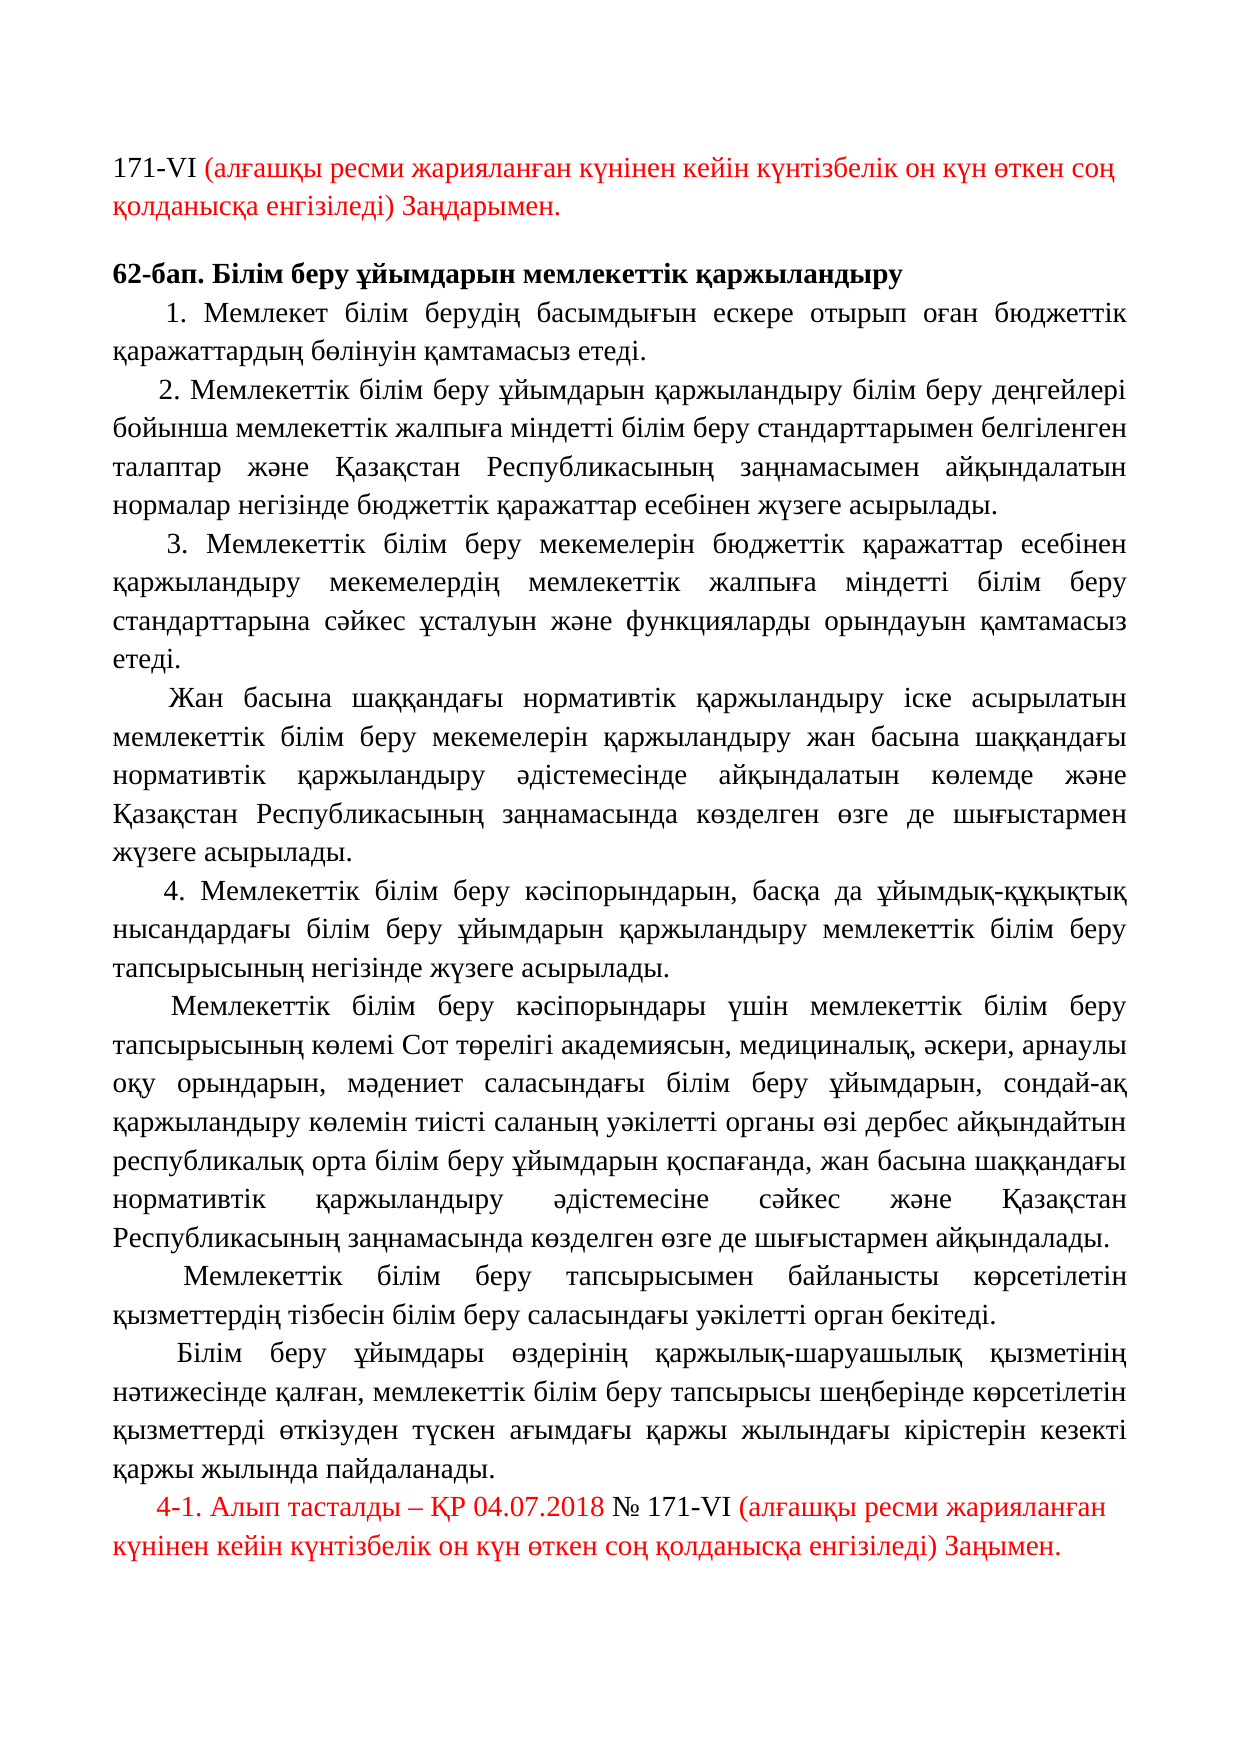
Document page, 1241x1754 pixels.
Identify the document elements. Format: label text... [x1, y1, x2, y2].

text 2. Мемлекеттік білім беру ұйымдарын қаржыландыру білім беру деңгейлері бойынша мемлекеттік жалпыға міндетті білім беру стандарттарымен белгіленген талаптар және Қазақстан Республикасының заңнамасымен айқындалатын нормалар негізінде бюджеттік қаражаттар есебінен жүзеге асырылады. [112, 372, 1128, 521]
text Мемлекеттік білім беру тапсырысымен байланысты көрсетілетін қызметтердің тізбесін білім беру саласындағы уәкілетті орган бекітеді. [112, 1258, 1128, 1330]
text 3. Мемлекеттік білім беру мекемелерін бюджеттік қаражаттар есебінен қаржыландыру мекемелердің мемлекеттік жалпыға міндетті білім беру стандарттарына сәйкес ұсталуын және функцияларды орындауын қамтамасыз етеді. [112, 526, 1128, 675]
text 4-1. Алып тасталды – ҚР 04.07.2018 № 171-VІ (алғашқы ресми жарияланған күнінен кейін күнтізбелік он күн өткен соң қолданысқа енгізіледі) Заңымен. [112, 1489, 1128, 1592]
text Мемлекеттік білім беру кәсіпорындары үшін мемлекеттік білім беру тапсырысының көлемі Сот төрелігі академиясын, медициналық, әскери, арнаулы оқу орындарын, мәдениет саласындағы білім беру ұйымдарын, сондай-ақ қаржыландыру көлемін тиісті саланың уәкілетті органы өзі дербес айқындайтын республикалық орта білім беру ұйымдарын қоспағанда, жан басына шаққандағы нормативтік қаржыландыру әдістемесіне сәйкес және Қазақстан Республикасының заңнамасында көзделген өзге де шығыстармен айқындалады. [112, 988, 1128, 1253]
text Білім беру ұйымдары өздерінің қаржылық-шаруашылық қызметінің нәтижесінде қалған, мемлекеттік білім беру тапсырысы шеңберінде көрсетілетін қызметтерді өткізуден түскен ағымдағы қаржы жылындағы кірістерін кезекті қаржы жылында пайдаланады. [112, 1335, 1128, 1484]
text 1. Мемлекет білім берудің басымдығын ескере отырып оған бюджеттік қаражаттардың бөлінуін қамтамасыз етеді. [112, 295, 1128, 367]
text 62-бап. Білім беру ұйымдарын мемлекеттік қаржыландыру [112, 256, 1128, 290]
text Жан басына шаққандағы нормативтік қаржыландыру іске асырылатын мемлекеттік білім беру мекемелерін қаржыландыру жан басына шаққандағы нормативтік қаржыландыру әдістемесінде айқындалатын көлемде және Қазақстан Республикасының заңнамасында көзделген өзге де шығыстармен жүзеге асырылады. [112, 680, 1128, 868]
text 4. Мемлекеттік білім беру кәсіпорындарын, басқа да ұйымдық-құқықтық нысандардағы білім беру ұйымдарын қаржыландыру мемлекеттік білім беру тапсырысының негізінде жүзеге асырылады. [112, 873, 1128, 983]
